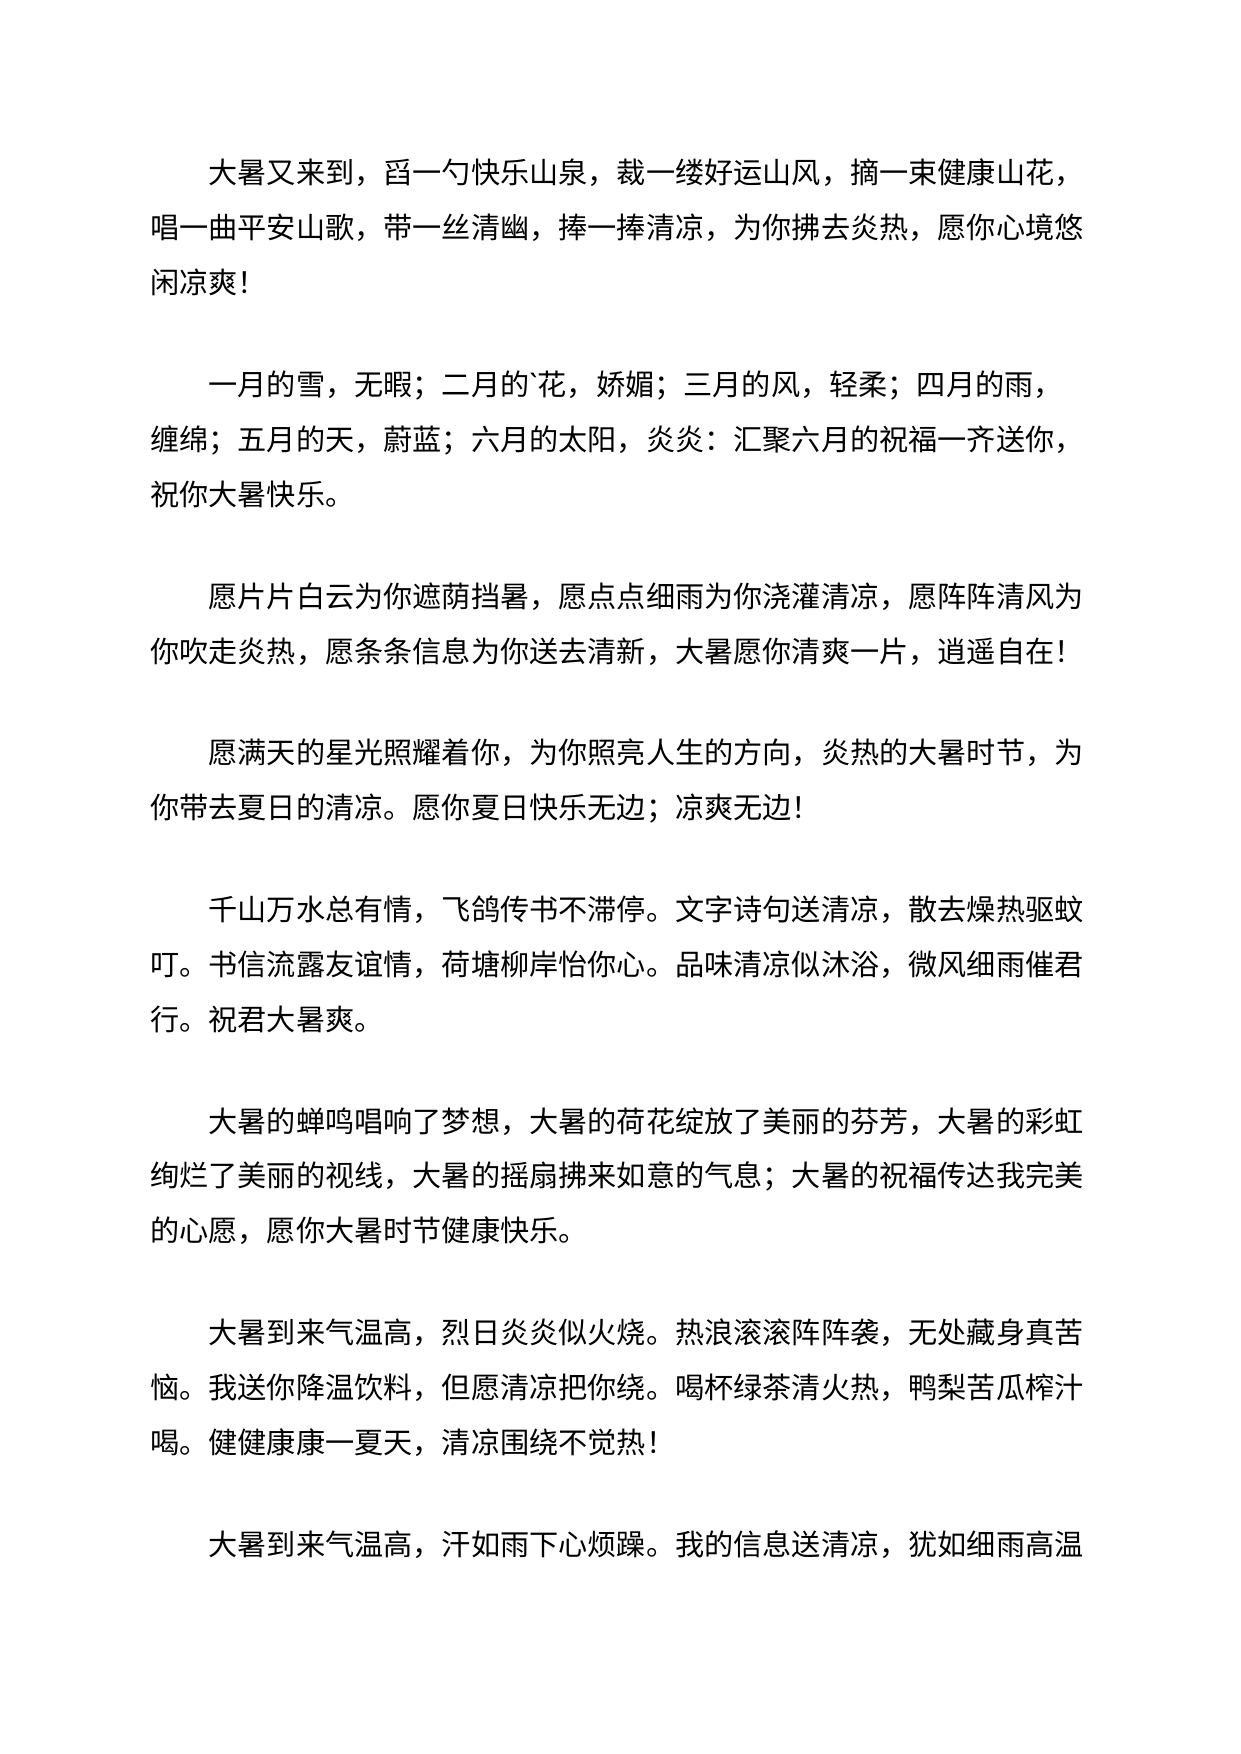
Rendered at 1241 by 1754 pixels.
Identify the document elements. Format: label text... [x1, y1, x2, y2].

text 愿片片白云为你遮荫挡暑，愿点点细雨为你浇灌清凉，愿阵阵清风为你吹走炎热，愿条条信息为你送去清新，大暑愿你清爽一片，逍遥自在！ [150, 573, 1090, 670]
text 大暑到来气温高，烈日炎炎似火烧。热浪滚滚阵阵袭，无处藏身真苦恼。我送你降温饮料，但愿清凉把你绕。喝杯绿茶清火热，鸭梨苦瓜榨汁喝。健健康康一夏天，清凉围绕不觉热！ [150, 1310, 1090, 1462]
text 大暑的蝉鸣唱响了梦想，大暑的荷花绽放了美丽的芬芳，大暑的彩虹绚烂了美丽的视线，大暑的摇扇拂来如意的气息；大暑的祝福传达我完美的心愿，愿你大暑时节健康快乐。 [150, 1098, 1090, 1250]
text 千山万水总有情，飞鸽传书不滞停。文字诗句送清凉，散去燥热驱蚊叮。书信流露友谊情，荷塘柳岸怡你心。品味清凉似沐浴，微风细雨催君行。祝君大暑爽。 [150, 887, 1090, 1039]
text 一月的雪，无暇；二月的`花，娇媚；三月的风，轻柔；四月的雨，缠绵；五月的天，蔚蓝；六月的太阳，炎炎：汇聚六月的祝福一齐送你，祝你大暑快乐。 [150, 362, 1090, 514]
text 愿满天的星光照耀着你，为你照亮人生的方向，炎热的大暑时节，为你带去夏日的清凉。愿你夏日快乐无边；凉爽无边！ [150, 730, 1090, 827]
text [150, 1521, 1090, 1563]
text 大暑又来到，舀一勺快乐山泉，裁一缕好运山风，摘一束健康山花，唱一曲平安山歌，带一丝清幽，捧一捧清凉，为你拂去炎热，愿你心境悠闲凉爽！ [150, 150, 1090, 302]
